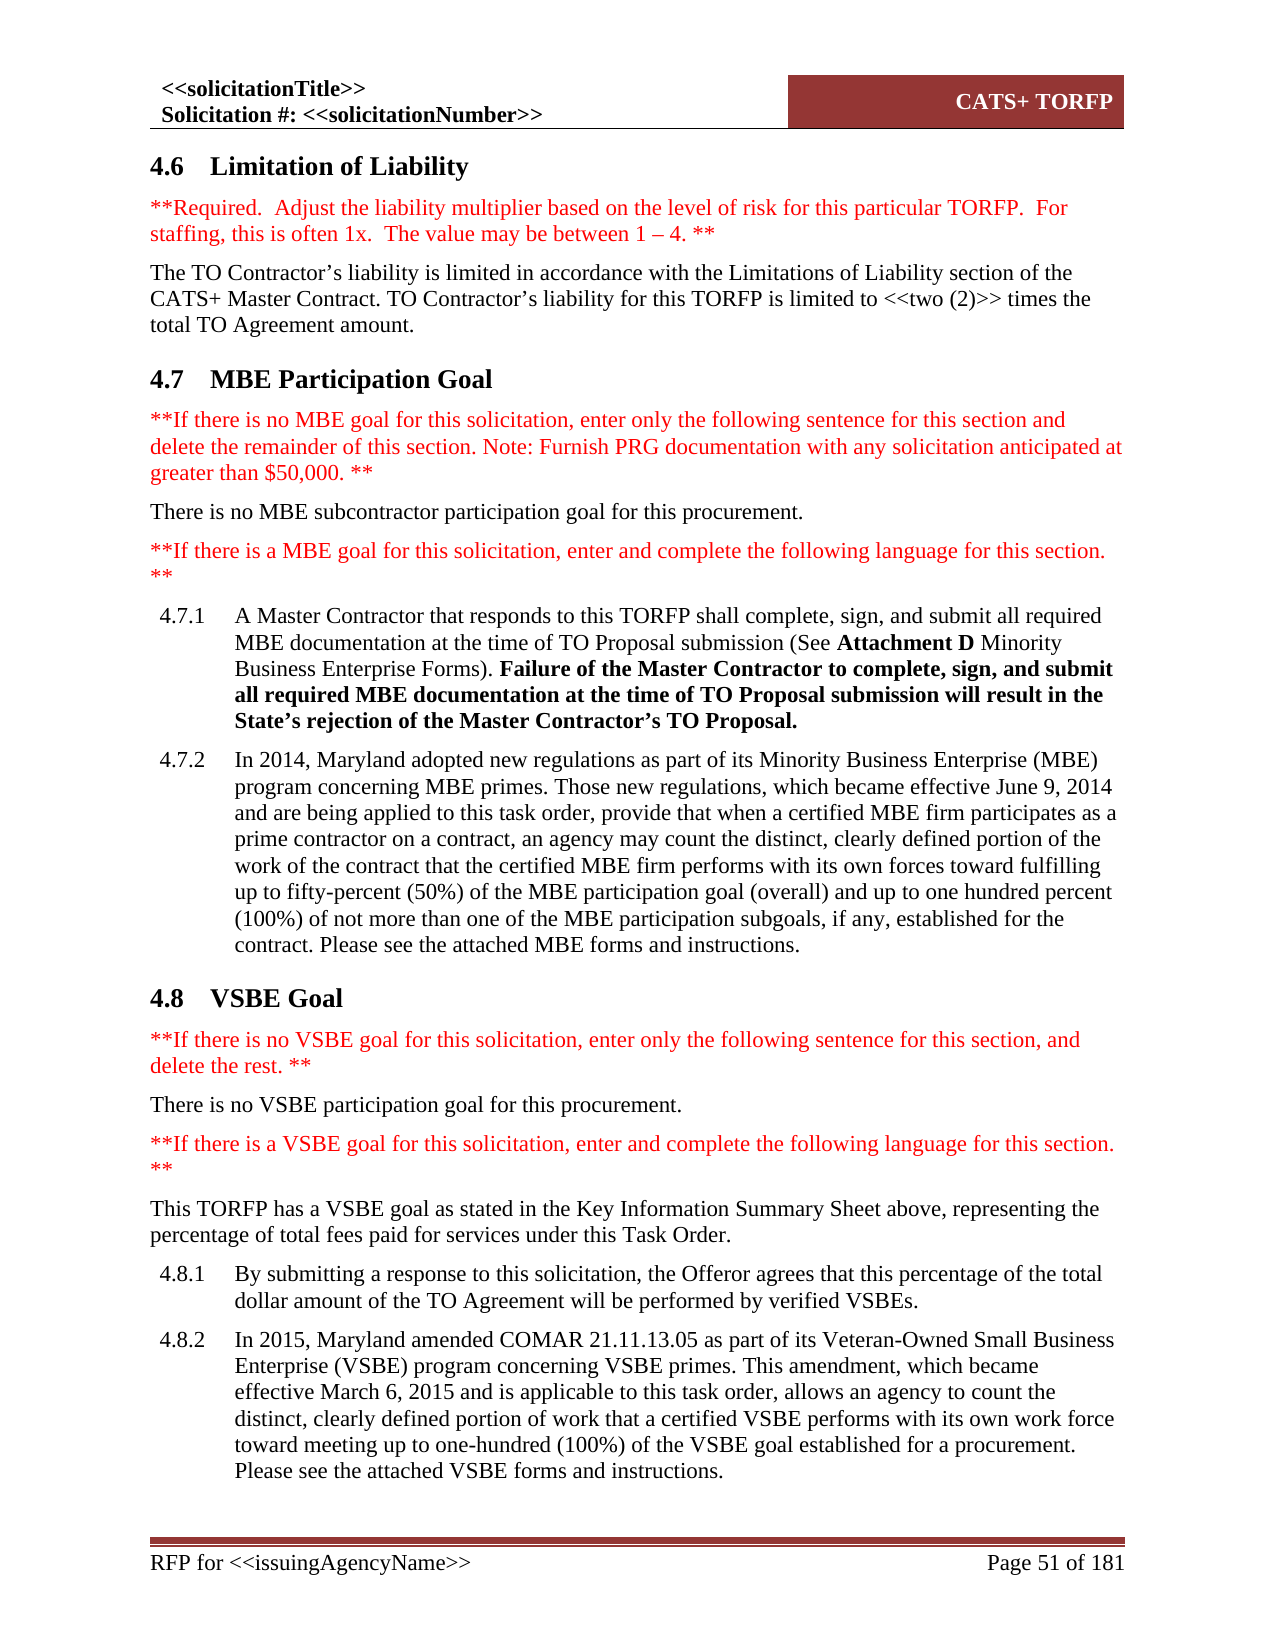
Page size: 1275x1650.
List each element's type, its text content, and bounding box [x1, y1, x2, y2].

text By submitting a response to this solicitation, the Offeror agrees that this percentage of the total dollar amount of the TO Agreement will be performed by verified VSBEs. [159, 1260, 1125, 1313]
text **If there is a MBE goal for this solicitation, enter and complete the following language for this section. ** [150, 537, 1125, 590]
text **If there is no VSBE goal for this solicitation, enter only the following sentence for this section, and delete the rest. ** [150, 1026, 1125, 1079]
text In 2014, Maryland adopted new regulations as part of its Minority Business Enterprise (MBE) program concerning MBE primes. Those new regulations, which became effective June 9, 2014 and are being applied to this task order, provide that when a certified MBE firm participates as a prime contractor on a contract, an agency may count the distinct, clearly defined portion of the work of the contract that the certified MBE firm performs with its own forces toward fulfilling up to fifty-percent (50%) of the MBE participation goal (overall) and up to one hundred percent (100%) of not more than one of the MBE participation subgoals, if any, established for the contract. Please see the attached MBE forms and instructions. [159, 746, 1125, 957]
subtitle Limitation of Liability [150, 150, 1125, 181]
text A Master Contractor that responds to this TORFP shall complete, sign, and submit all required MBE documentation at the time of TO Proposal submission (See Attachment D Minority Business Enterprise Forms). Failure of the Master Contractor to complete, sign, and submit all required MBE documentation at the time of TO Proposal submission will result in the State’s rejection of the Master Contractor’s TO Proposal. [159, 602, 1125, 734]
text This TORFP has a VSBE goal as stated in the Key Information Summary Sheet above, representing the percentage of total fees paid for services under this Task Order. [150, 1195, 1125, 1248]
subtitle VSBE Goal [150, 982, 1125, 1013]
text The TO Contractor’s liability is limited in accordance with the Limitations of Liability section of the CATS+ Master Contract. TO Contractor’s liability for this TORFP is limited to <<two (2)>> times the total TO Agreement amount. [150, 259, 1125, 338]
text There is no VSBE participation goal for this procurement. [150, 1091, 1125, 1117]
text In 2015, Maryland amended COMAR 21.11.13.05 as part of its Veteran-Owned Small Business Enterprise (VSBE) program concerning VSBE primes. This amendment, which became effective March 6, 2015 and is applicable to this task order, allows an agency to count the distinct, clearly defined portion of work that a certified VSBE performs with its own work force toward meeting up to one-hundred (100%) of the VSBE goal established for a procurement. Please see the attached VSBE forms and instructions. [159, 1326, 1125, 1484]
subtitle MBE Participation Goal [150, 363, 1125, 394]
text **Required. Adjust the liability multiplier based on the level of risk for this particular TORFP. For staffing, this is often 1x. The value may be between 1 – 4. ** [150, 194, 1125, 246]
text **If there is a VSBE goal for this solicitation, enter and complete the following language for this section. ** [150, 1130, 1125, 1183]
text There is no MBE subcontractor participation goal for this procurement. [150, 498, 1125, 524]
text **If there is no MBE goal for this solicitation, enter only the following sentence for this section and delete the remainder of this section. Note: Furnish PRG documentation with any solicitation anticipated at greater than $50,000. ** [150, 407, 1125, 486]
